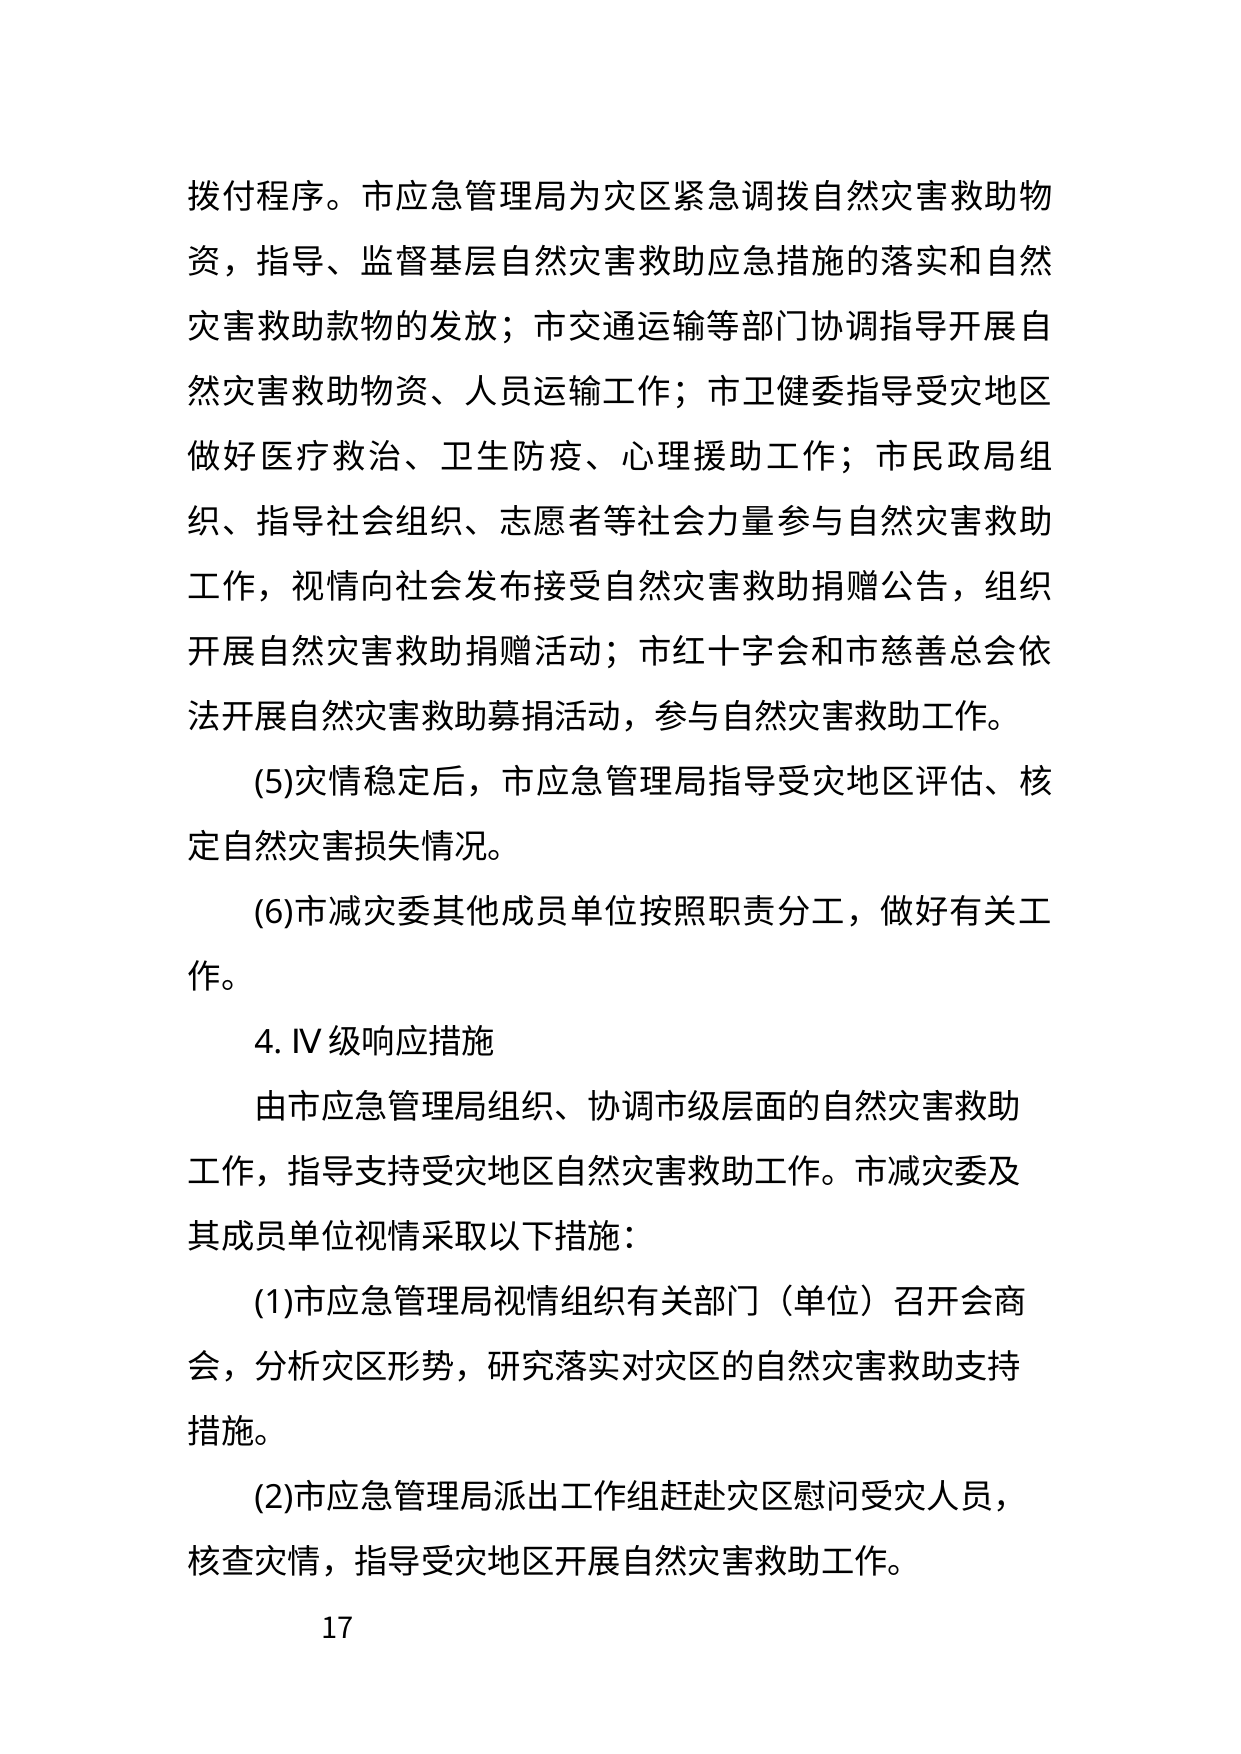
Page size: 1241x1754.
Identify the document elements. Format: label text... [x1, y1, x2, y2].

text 4. Ⅳ级响应措施 [187, 1007, 1053, 1072]
text (2)市应急管理局派出工作组赶赴灾区慰问受灾人员，核查灾情，指导受灾地区开展自然灾害救助工作。 [187, 1462, 1053, 1592]
text (5)灾情稳定后，市应急管理局指导受灾地区评估、核定自然灾害损失情况。 [187, 747, 1053, 877]
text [187, 162, 1053, 747]
text (6)市减灾委其他成员单位按照职责分工，做好有关工作。 [187, 877, 1053, 1007]
text 由市应急管理局组织、协调市级层面的自然灾害救助工作，指导支持受灾地区自然灾害救助工作。市减灾委及其成员单位视情采取以下措施： [187, 1072, 1053, 1267]
text (1)市应急管理局视情组织有关部门（单位）召开会商会，分析灾区形势，研究落实对灾区的自然灾害救助支持措施。 [187, 1267, 1053, 1462]
